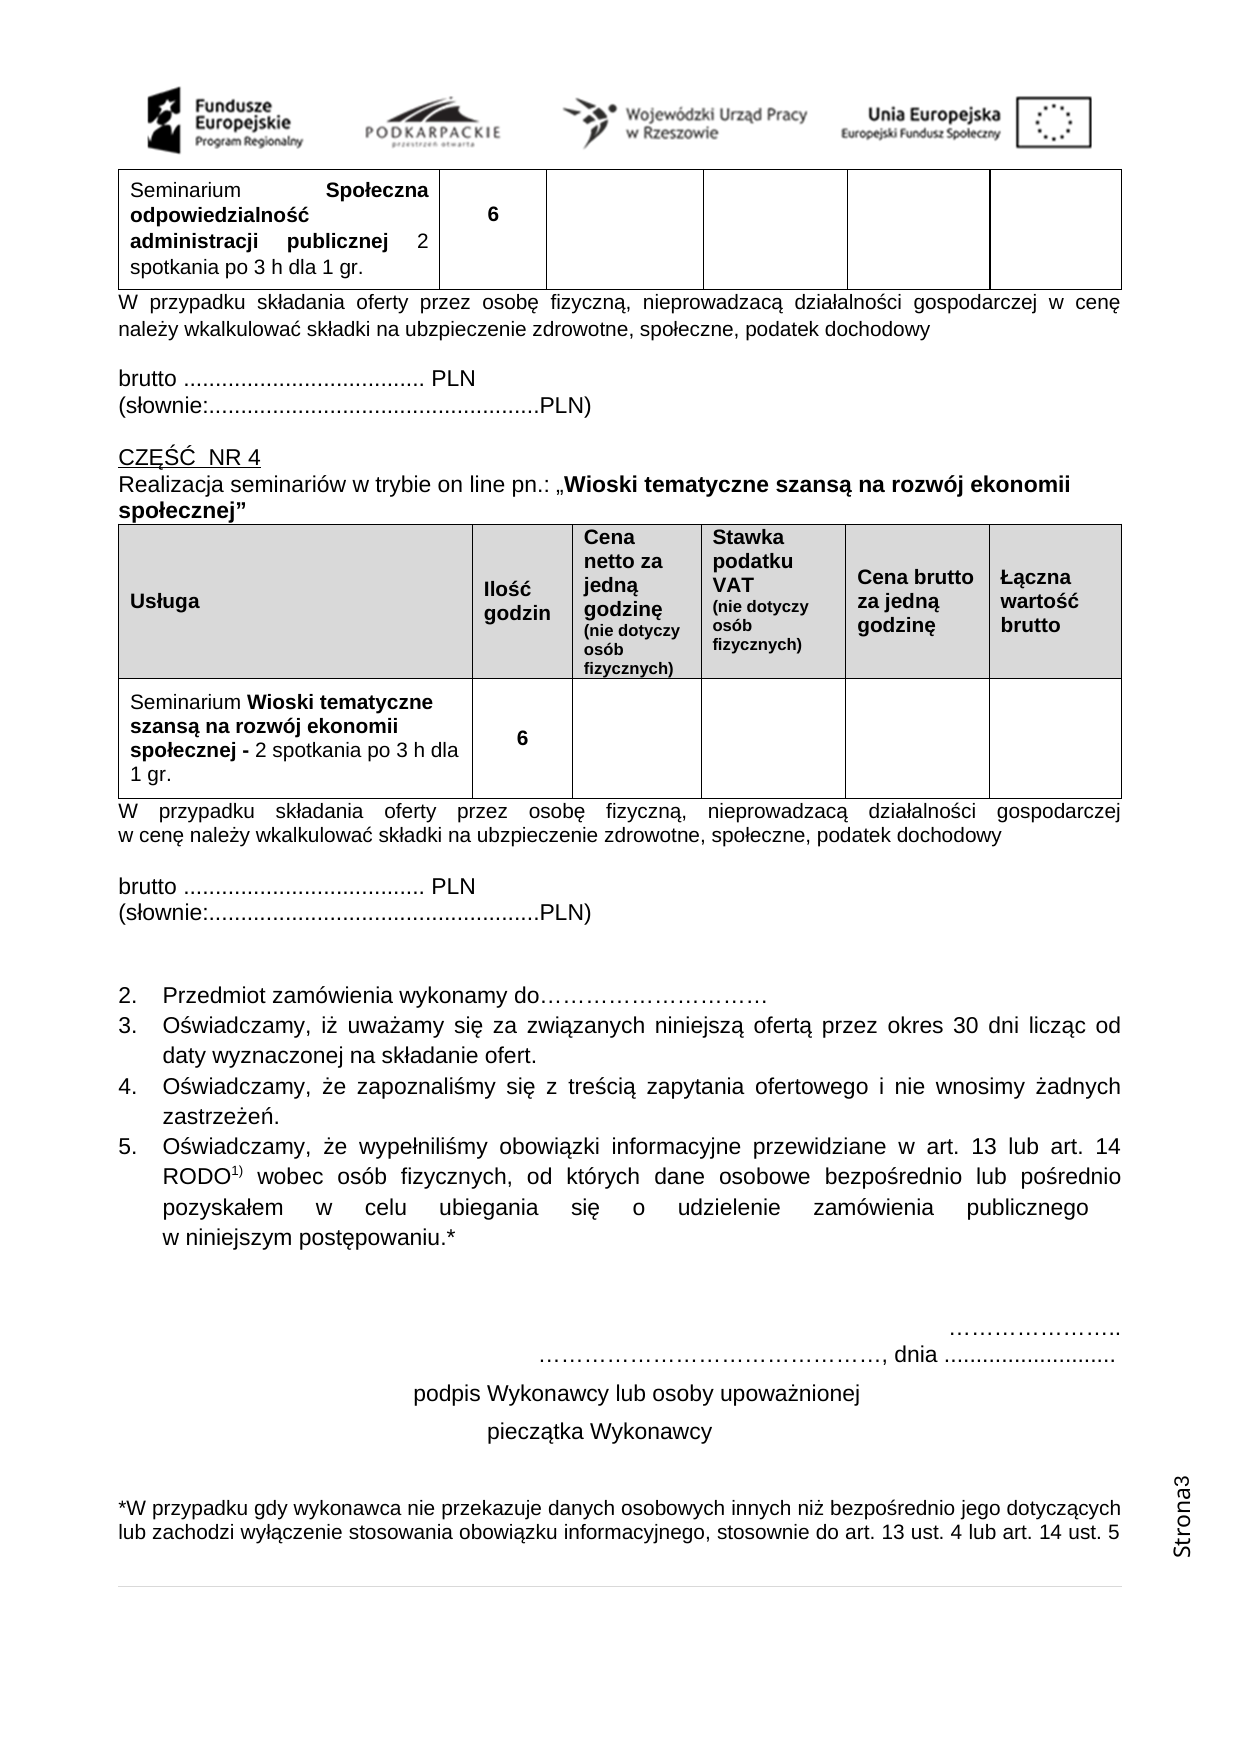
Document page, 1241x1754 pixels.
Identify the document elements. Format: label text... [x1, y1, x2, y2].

table_cell [848, 170, 989, 288]
list Przedmiot zamówienia wykonamy do………………………… [118, 982, 1122, 1008]
text Realizacja seminariów w trybie on line pn.: „Wioski tematyczne szansą na rozwój ekonomii społecznej” [118, 471, 1122, 523]
table_cell 6 [440, 170, 546, 288]
picture [147, 73, 1093, 169]
table_header Cena netto za jedną godzinę (nie dotyczy osób fizycznych) [573, 525, 701, 678]
table_cell [846, 679, 989, 797]
text brutto ...................................... PLN [118, 873, 1122, 899]
text W przypadku składania oferty przez osobę fizyczną, nieprowadzacą działalności gospodarczej w cenę należy wkalkulować składki na ubzpieczenie zdrowotne, społeczne, podatek dochodowy [118, 799, 1122, 846]
table_cell [547, 170, 703, 288]
table_header Łączna wartość brutto [990, 525, 1121, 678]
table_header Cena brutto za jedną godzinę [846, 525, 989, 678]
text (słownie:....................................................PLN) [118, 899, 1122, 925]
table_cell [704, 170, 847, 288]
text (słownie:....................................................PLN) [118, 392, 1122, 418]
table_header Usługa [119, 525, 472, 678]
text brutto ...................................... PLN [118, 365, 1122, 392]
list Oświadczamy, że wypełniliśmy obowiązki informacyjne przewidziane w art. 13 lub art. 14 RODO1) wobec osób fizycznych, od których dane osobowe bezpośrednio lub pośrednio pozyskałem w celu ubiegania się o udzielenie zamówienia publicznego w niniejszym postępowaniu.* [118, 1133, 1122, 1250]
table_cell 6 [473, 679, 572, 797]
text podpis Wykonawcy lub osoby upoważnionej [339, 1379, 1122, 1406]
list Oświadczamy, że zapoznaliśmy się z treścią zapytania ofertowego i nie wnosimy żadnych zastrzeżeń. [118, 1073, 1122, 1129]
table_cell Seminarium Wioski tematyczne szansą na rozwój ekonomii społecznej - 2 spotkania po 3 h dla 1 gr. [119, 679, 472, 797]
table_cell [573, 679, 701, 797]
table_cell [990, 679, 1121, 797]
text CZĘŚĆ NR 4 [118, 444, 1122, 471]
table_cell Seminarium Społeczna odpowiedzialność administracji publicznej 2 spotkania po 3 h dla 1 gr. [119, 170, 439, 288]
table_header Ilość godzin [473, 525, 572, 678]
list W przypadku składania oferty przez osobę fizyczną, nieprowadzacą działalności gospodarczej w cenę należy wkalkulować składki na ubzpieczenie zdrowotne, społeczne, podatek dochodowy [118, 290, 1122, 341]
text pieczątka Wykonawcy [413, 1418, 1122, 1445]
table_header Stawka podatku VAT (nie dotyczy osób fizycznych) [702, 525, 845, 678]
text …………………..………………………………………, dnia ........................... [118, 1314, 1122, 1367]
list Oświadczamy, iż uważamy się za związanych niniejszą ofertą przez okres 30 dni licząc od daty wyznaczonej na składanie ofert. [118, 1012, 1122, 1069]
table_cell [702, 679, 845, 797]
table_cell [991, 170, 1121, 288]
